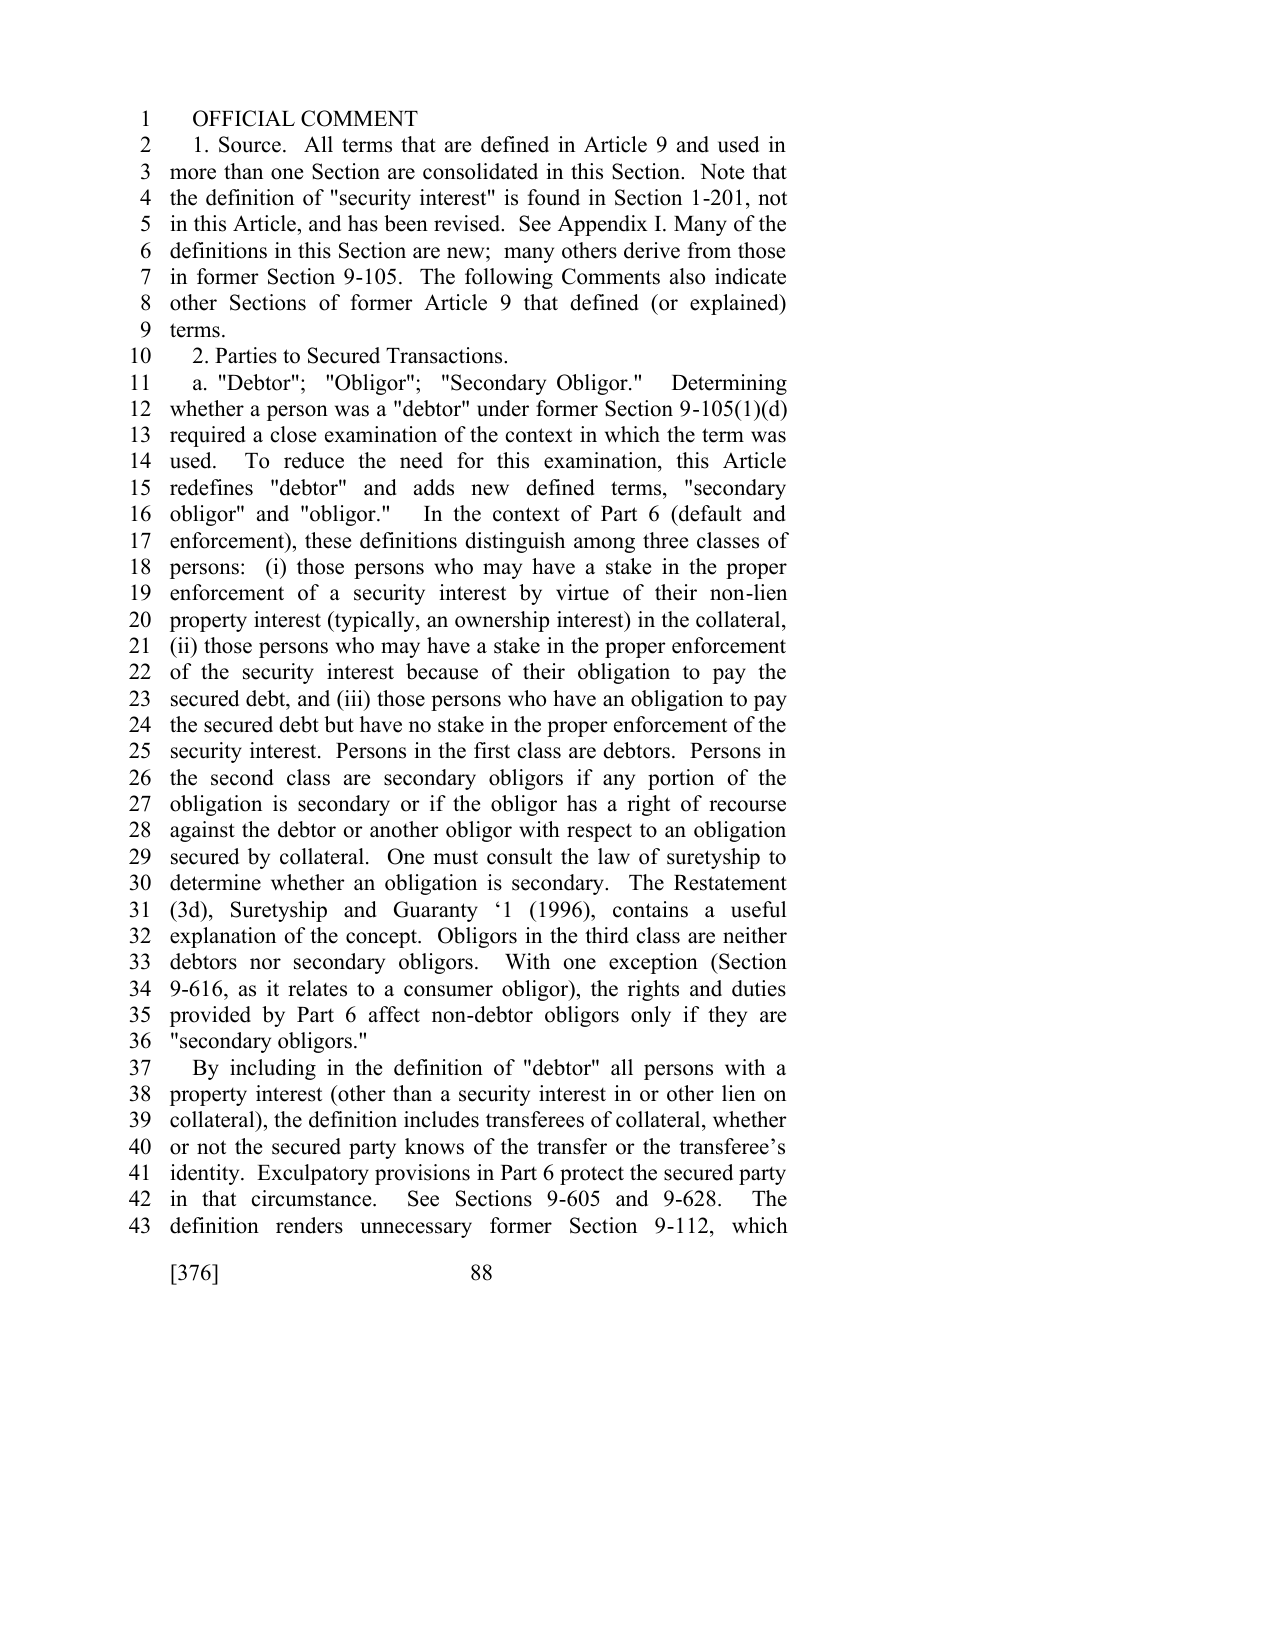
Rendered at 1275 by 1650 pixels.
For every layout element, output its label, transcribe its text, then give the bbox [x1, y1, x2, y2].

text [169, 1054, 787, 1238]
text a. "Debtor"; "Obligor"; "Secondary Obligor." Determining whether a person was a "debtor" under former Section 9-105(1)(d) required a close examination of the context in which the term was used. To reduce the need for this examination, this Article redefines "debtor" and adds new defined terms, "secondary obligor" and "obligor." In the context of Part 6 (default and enforcement), these definitions distinguish among three classes of persons: (i) those persons who may have a stake in the proper enforcement of a security interest by virtue of their non-lien property interest (typically, an ownership interest) in the collateral, (ii) those persons who may have a stake in the proper enforcement of the security interest because of their obligation to pay the secured debt, and (iii) those persons who have an obligation to pay the secured debt but have no stake in the proper enforcement of the security interest. Persons in the first class are debtors. Persons in the second class are secondary obligors if any portion of the obligation is secondary or if the obligor has a right of recourse against the debtor or another obligor with respect to an obligation secured by collateral. One must consult the law of suretyship to determine whether an obligation is secondary. The Restatement (3d), Suretyship and Guaranty ‘1 (1996), contains a useful explanation of the concept. Obligors in the third class are neither debtors nor secondary obligors. With one exception (Section 9-616, as it relates to a consumer obligor), the rights and duties provided by Part 6 affect non-debtor obligors only if they are "secondary obligors." [169, 368, 787, 1054]
text 2. Parties to Secured Transactions. [169, 342, 787, 368]
text 1. Source. All terms that are defined in Article 9 and used in more than one Section are consolidated in this Section. Note that the definition of "security interest" is found in Section 1-201, not in this Article, and has been revised. See Appendix I. Many of the definitions in this Section are new; many others derive from those in former Section 9-105. The following Comments also indicate other Sections of former Article 9 that defined (or explained) terms. [169, 131, 787, 342]
text OFFICIAL COMMENT [169, 105, 787, 131]
